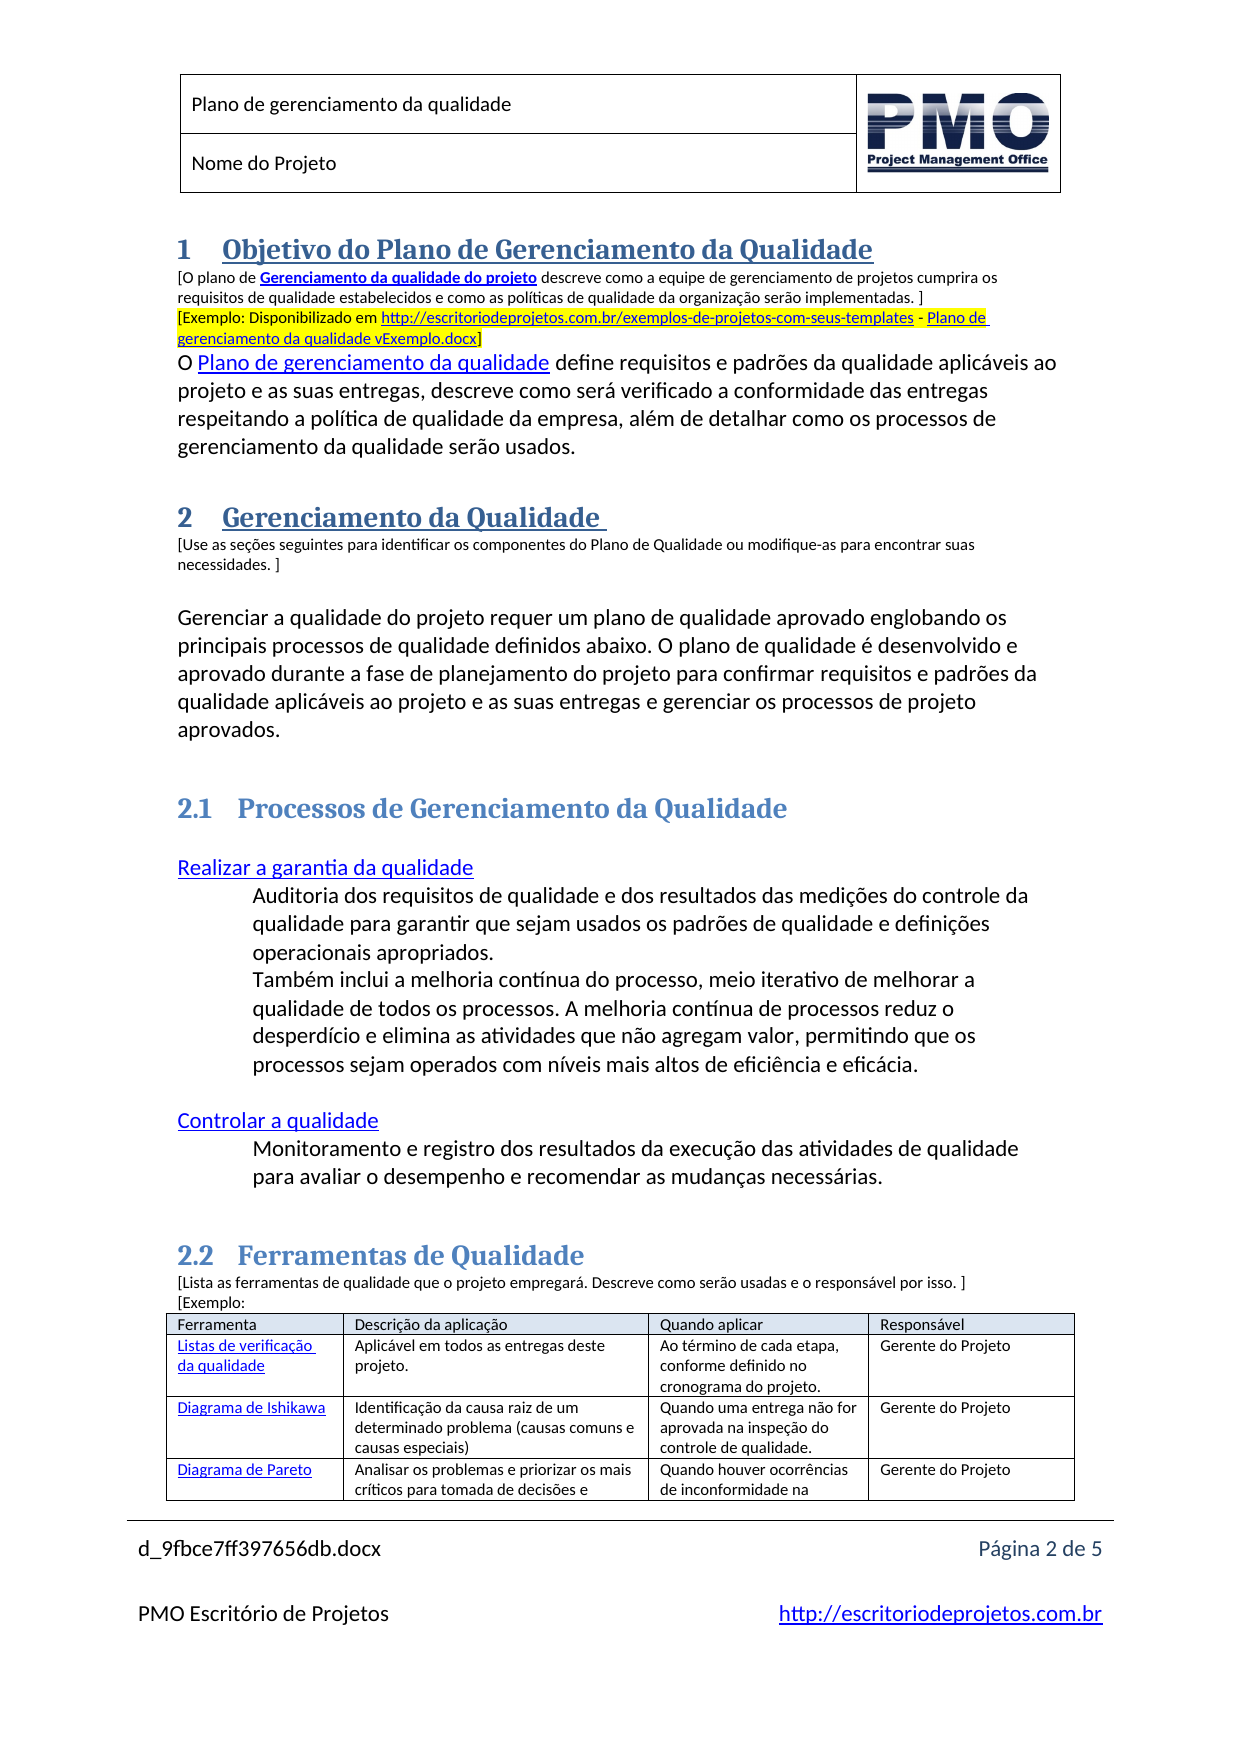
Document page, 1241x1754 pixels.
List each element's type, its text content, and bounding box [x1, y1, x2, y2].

table_cell Gerente do Projeto [869, 1397, 1074, 1458]
table_header Responsável [869, 1314, 1074, 1334]
text [Exemplo: Disponibilizado em http://escritoriodeprojetos.com.br/exemplos-de-projetos-com-seus-templates - Plano de gerenciamento da qualidade vExemplo.docx] [482, 308, 1063, 348]
text [Exemplo: [177, 1292, 1063, 1313]
text Auditoria dos requisitos de qualidade e dos resultados das medições do controle da qualidade para garantir que sejam usados os padrões de qualidade e definições operacionais apropriados. [252, 882, 1063, 966]
table_cell Quando uma entrega não for aprovada na inspeção do controle de qualidade. [649, 1397, 868, 1458]
subtitle Processos de Gerenciamento da Qualidade [177, 792, 1063, 826]
table_cell Diagrama de Pareto [167, 1459, 343, 1500]
table_header Quando aplicar [649, 1314, 868, 1334]
table_cell Gerente do Projeto [869, 1335, 1074, 1396]
text Gerenciar a qualidade do projeto requer um plano de qualidade aprovado englobando os principais processos de qualidade definidos abaixo. O plano de qualidade é desenvolvido e aprovado durante a fase de planejamento do projeto para confirmar requisitos e padrões da qualidade aplicáveis ao projeto e as suas entregas e gerenciar os processos de projeto aprovados. [177, 603, 1063, 743]
text Realizar a garantia da qualidade [177, 853, 1063, 882]
table_cell Quando houver ocorrências de inconformidade na qualidade [649, 1459, 868, 1500]
table_header Ferramenta [167, 1314, 343, 1334]
text [Lista as ferramentas de qualidade que o projeto empregará. Descreve como serão usadas e o responsável por isso. ] [177, 1272, 1063, 1292]
table_cell Listas de verificação da qualidade [167, 1335, 343, 1396]
text Controlar a qualidade [177, 1106, 1063, 1134]
table_cell Analisar os problemas e priorizar os mais críticos para tomada de decisões e melhoria de processos [344, 1459, 648, 1500]
table_cell Aplicável em todos as entregas deste projeto. [344, 1335, 648, 1396]
table_cell Gerente do Projeto [869, 1459, 1074, 1500]
subtitle Objetivo do Plano de Gerenciamento da Qualidade [177, 233, 1063, 267]
text [Use as seções seguintes para identificar os componentes do Plano de Qualidade ou modifique-as para encontrar suas necessidades. ] [177, 534, 1063, 575]
text O Plano de gerenciamento da qualidade define requisitos e padrões da qualidade aplicáveis ao projeto e as suas entregas, descreve como será verificado a conformidade das entregas respeitando a política de qualidade da empresa, além de detalhar como os processos de gerenciamento da qualidade serão usados. [177, 348, 1063, 460]
table_cell Ao término de cada etapa, conforme definido no cronograma do projeto. [649, 1335, 868, 1396]
picture [867, 93, 1049, 173]
subtitle Ferramentas de Qualidade [177, 1239, 1063, 1272]
text Monitoramento e registro dos resultados da execução das atividades de qualidade para avaliar o desempenho e recomendar as mudanças necessárias. [252, 1134, 1063, 1190]
table_cell Diagrama de Ishikawa [167, 1397, 343, 1458]
text Também inclui a melhoria contínua do processo, meio iterativo de melhorar a qualidade de todos os processos. A melhoria contínua de processos reduz o desperdício e elimina as atividades que não agregam valor, permitindo que os processos sejam operados com níveis mais altos de eficiência e eficácia. [252, 966, 1063, 1078]
subtitle Gerenciamento da Qualidade [177, 501, 1063, 534]
table_header Descrição da aplicação [344, 1314, 648, 1334]
table_cell Identificação da causa raiz de um determinado problema (causas comuns e causas especiais) [344, 1397, 648, 1458]
text [O plano de Gerenciamento da qualidade do projeto descreve como a equipe de gerenciamento de projetos cumprira os requisitos de qualidade estabelecidos e como as políticas de qualidade da organização serão implementadas. ] [177, 267, 1063, 308]
